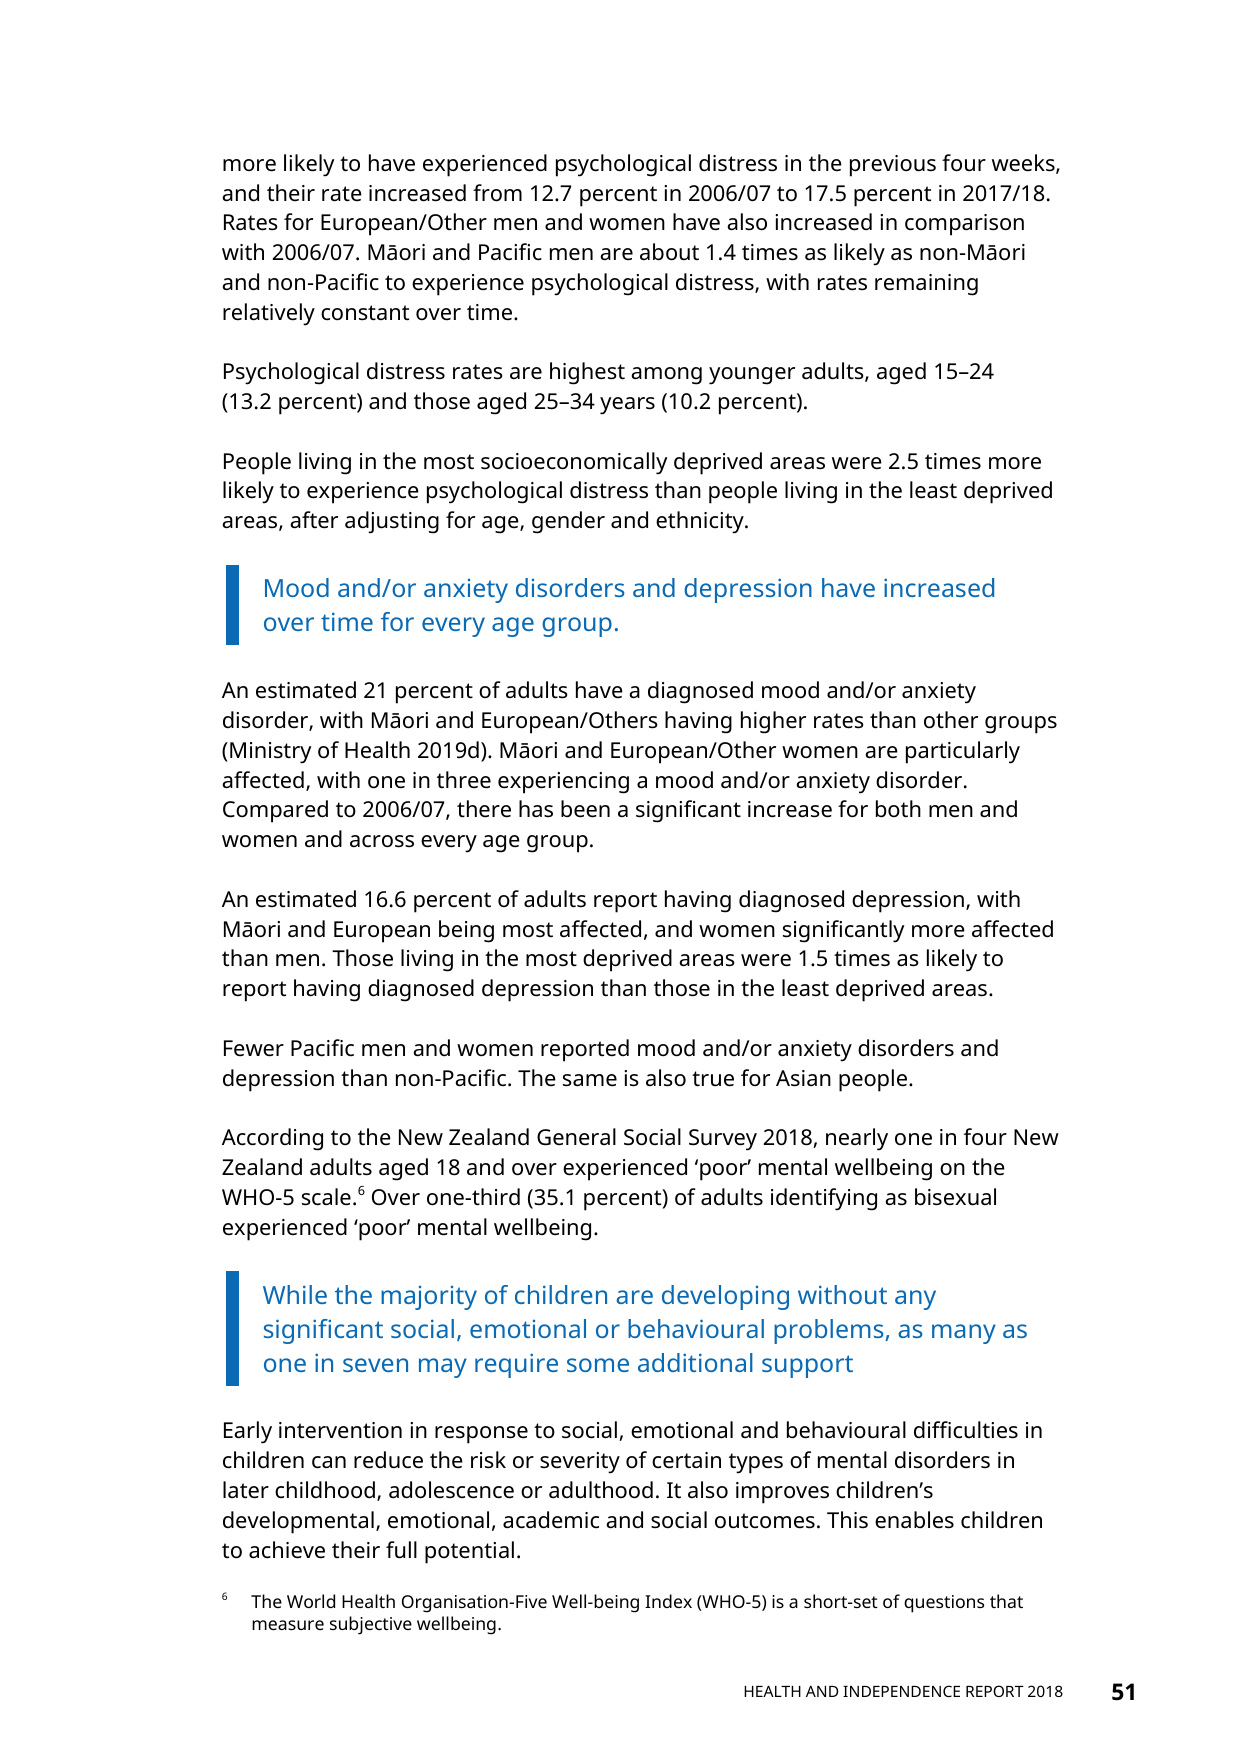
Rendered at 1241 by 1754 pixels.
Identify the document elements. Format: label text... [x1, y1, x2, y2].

text An estimated 21 percent of adults have a diagnosed mood and/or anxiety disorder, with Māori and European/Others having higher rates than other groups (Ministry of Health 2019d). Māori and European/Other women are particularly affected, with one in three experiencing a mood and/or anxiety disorder. Compared to 2006/07, there has been a significant increase for both men and women and across every age group. [222, 675, 1063, 854]
text Fewer Pacific men and women reported mood and/or anxiety disorders and depression than non-Pacific. The same is also true for Asian people. [222, 1033, 1063, 1092]
text Psychological distress rates are highest among younger adults, aged 15–24 (13.2 percent) and those aged 25–34 years (10.2 percent). [222, 356, 1063, 416]
text Early intervention in response to social, emotional and behavioural difficulties in children can reduce the risk or severity of certain types of mental disorders in later childhood, adolescence or adulthood. It also improves children’s developmental, emotional, academic and social outcomes. This enables children to achieve their full potential. [222, 1416, 1063, 1564]
text An estimated 16.6 percent of adults report having diagnosed depression, with Māori and European being most affected, and women significantly more affected than men. Those living in the most deprived areas were 1.5 times as likely to report having diagnosed depression than those in the least deprived areas. [222, 884, 1063, 1003]
text According to the New Zealand General Social Survey 2018, nearly one in four New Zealand adults aged 18 and over experienced ‘poor’ mental wellbeing on the WHO-5 scale. Over one-third (35.1 percent) of adults identifying as bisexual experienced ‘poor’ mental wellbeing. [222, 1122, 1063, 1241]
table_header While the majority of children are developing without any significant social, emotional or behavioural problems, as many as one in seven may require some additional support [239, 1271, 1063, 1386]
table_header Mood and/or anxiety disorders and depression have increased over time for every age group. [239, 565, 1063, 645]
text People living in the most socioeconomically deprived areas were 2.5 times more likely to experience psychological distress than people living in the least deprived areas, after adjusting for age, gender and ethnicity. [222, 446, 1063, 535]
